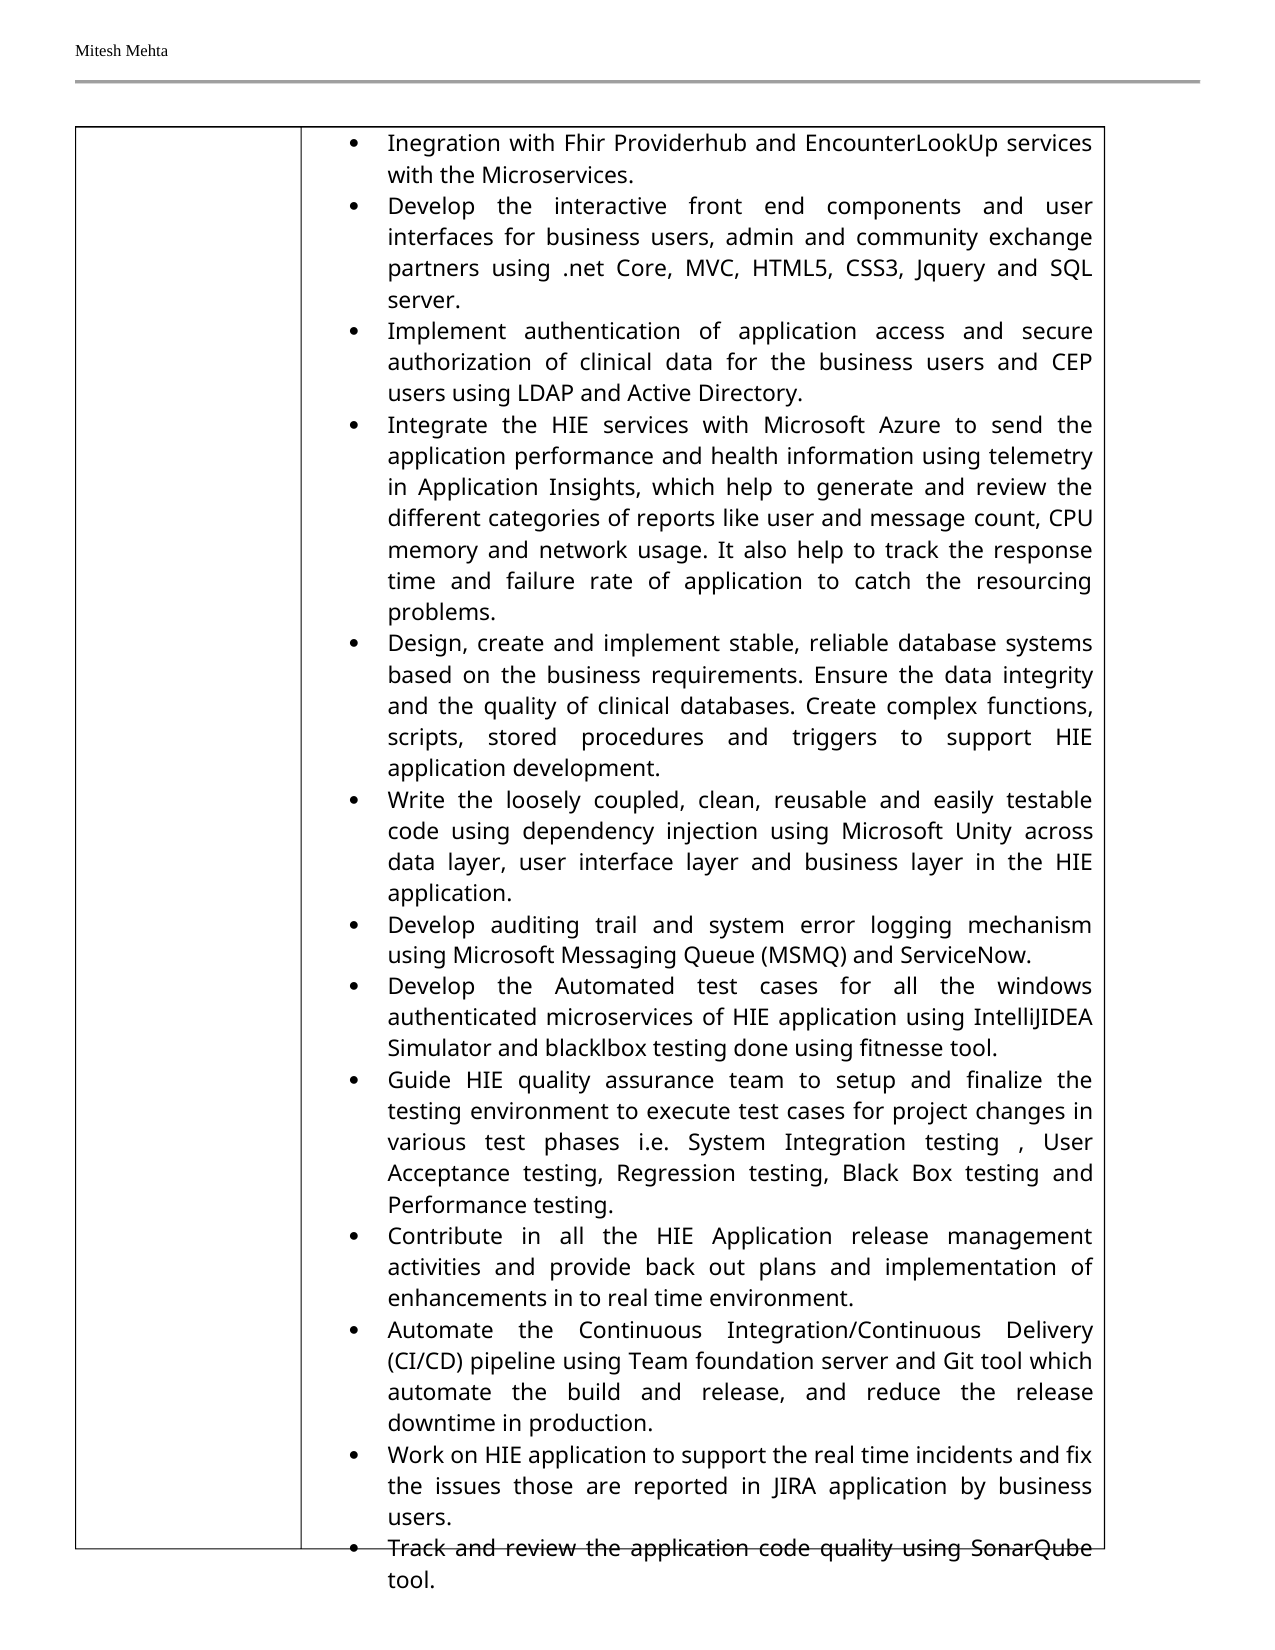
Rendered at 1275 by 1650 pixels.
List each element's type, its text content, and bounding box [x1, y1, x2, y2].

list Develop the interactive front end components and user interfaces for business users, admin and community exchange partners using .net Core, MVC, HTML5, CSS3, Jquery and SQL server. [350, 190, 1093, 315]
list Track and review the application code quality using SonarQube tool. [350, 1532, 1093, 1595]
list Work on HIE application to support the real time incidents and fix the issues those are reported in JIRA application by business users. [350, 1438, 1093, 1532]
list Develop auditing trail and system error logging mechanism using Microsoft Messaging Queue (MSMQ) and ServiceNow. [350, 908, 1093, 970]
list Design, create and implement stable, reliable database systems based on the business requirements. Ensure the data integrity and the quality of clinical databases. Create complex functions, scripts, stored procedures and triggers to support HIE application development. [350, 627, 1093, 783]
list Automate the Continuous Integration/Continuous Delivery (CI/CD) pipeline using Team foundation server and Git tool which automate the build and release, and reduce the release downtime in production. [350, 1313, 1094, 1438]
list Guide HIE quality assurance team to setup and finalize the testing environment to execute test cases for project changes in various test phases i.e. System Integration testing , User Acceptance testing, Regression testing, Black Box testing and Performance testing. [350, 1063, 1094, 1220]
list Implement authentication of application access and secure authorization of clinical data for the business users and CEP users using LDAP and Active Directory. [350, 315, 1094, 408]
list Inegration with Fhir Providerhub and EncounterLookUp services with the Microservices. [350, 127, 1093, 190]
list Develop the Automated test cases for all the windows authenticated microservices of HIE application using IntelliJIDEA Simulator and blacklbox testing done using fitnesse tool. [350, 970, 1093, 1063]
list Contribute in all the HIE Application release management activities and provide back out plans and implementation of enhancements in to real time environment. [350, 1220, 1093, 1313]
list Integrate the HIE services with Microsoft Azure to send the application performance and health information using telemetry in Application Insights, which help to generate and review the different categories of reports like user and message count, CPU memory and network usage. It also help to track the response time and failure rate of application to catch the resourcing problems. [350, 408, 1093, 627]
list Write the loosely coupled, clean, reusable and easily testable code using dependency injection using Microsoft Unity across data layer, user interface layer and business layer in the HIE application. [350, 783, 1093, 908]
